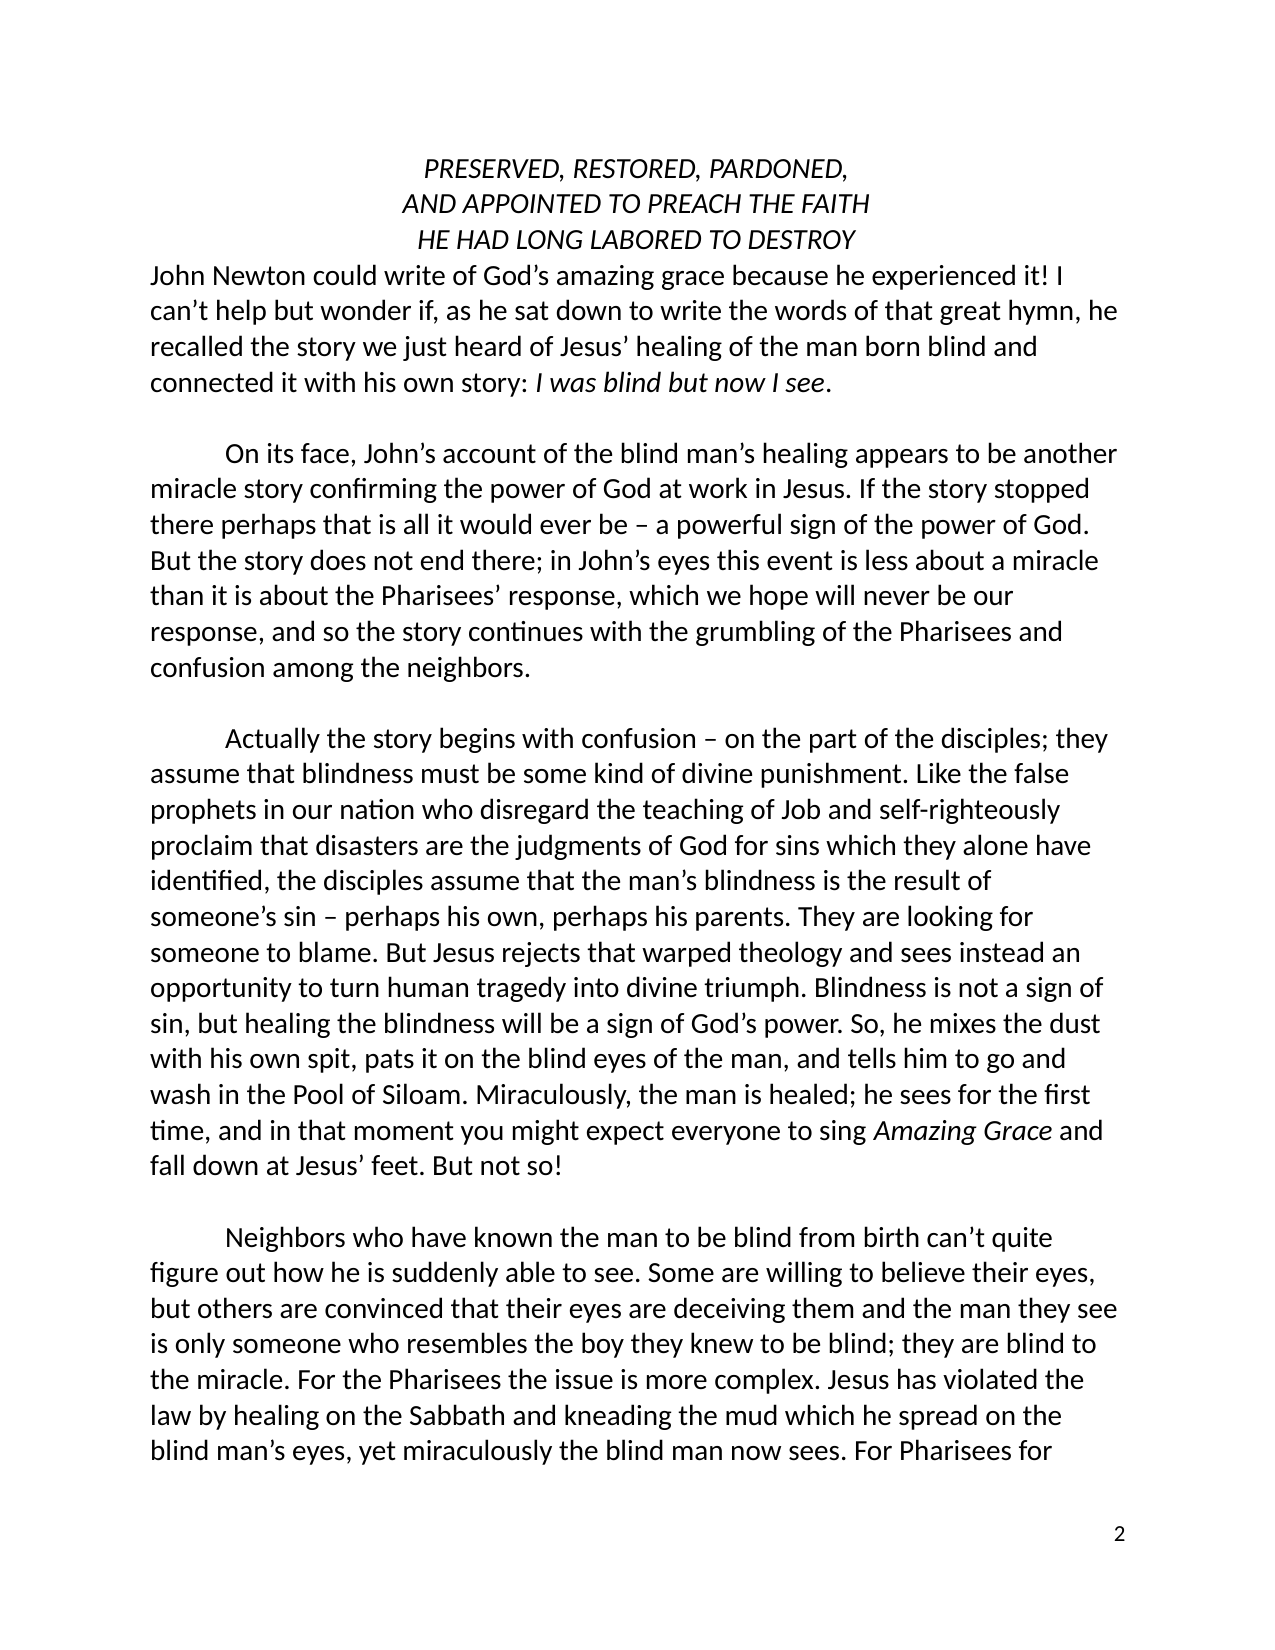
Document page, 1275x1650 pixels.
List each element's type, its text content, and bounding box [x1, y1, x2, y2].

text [150, 1219, 1125, 1468]
text HE HAD LONG LABORED TO DESTROY [150, 221, 1125, 257]
text On its face, John’s account of the blind man’s healing appears to be another miracle story confirming the power of God at work in Jesus. If the story stopped there perhaps that is all it would ever be – a powerful sign of the power of God. But the story does not end there; in John’s eyes this event is less about a miracle than it is about the Pharisees’ response, which we hope will never be our response, and so the story continues with the grumbling of the Pharisees and confusion among the neighbors. [150, 435, 1125, 684]
text PRESERVED, RESTORED, PARDONED, [150, 150, 1125, 186]
text John Newton could write of God’s amazing grace because he experienced it! I can’t help but wonder if, as he sat down to write the words of that great hymn, he recalled the story we just heard of Jesus’ healing of the man born blind and connected it with his own story: I was blind but now I see. [150, 257, 1125, 399]
text AND APPOINTED TO PREACH THE FAITH [150, 186, 1125, 221]
text Actually the story begins with confusion – on the part of the disciples; they assume that blindness must be some kind of divine punishment. Like the false prophets in our nation who disregard the teaching of Job and self-righteously proclaim that disasters are the judgments of God for sins which they alone have identified, the disciples assume that the man’s blindness is the result of someone’s sin – perhaps his own, perhaps his parents. They are looking for someone to blame. But Jesus rejects that warped theology and sees instead an opportunity to turn human tragedy into divine triumph. Blindness is not a sign of sin, but healing the blindness will be a sign of God’s power. So, he mixes the dust with his own spit, pats it on the blind eyes of the man, and tells him to go and wash in the Pool of Siloam. Miraculously, the man is healed; he sees for the first time, and in that moment you might expect everyone to sing Amazing Grace and fall down at Jesus’ feet. But not so! [150, 720, 1125, 1183]
